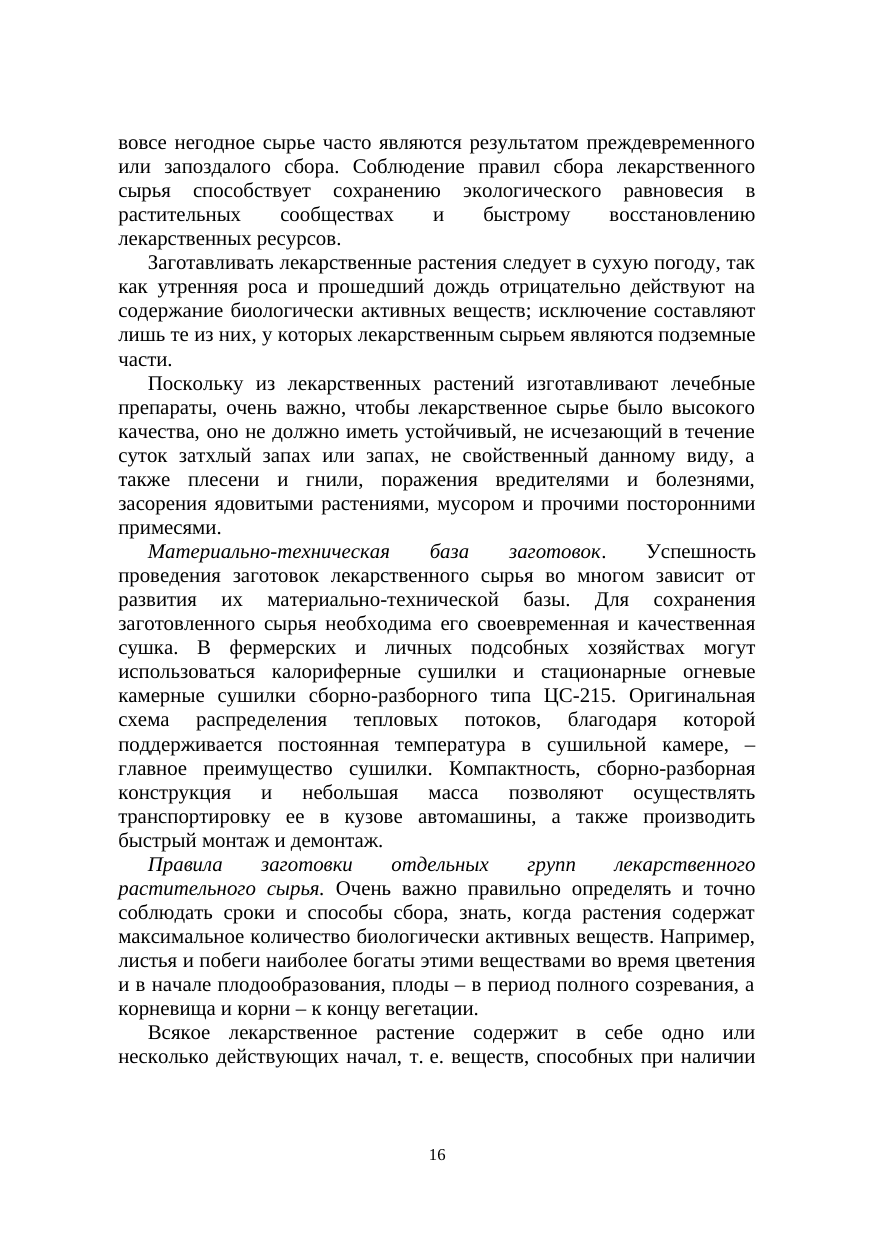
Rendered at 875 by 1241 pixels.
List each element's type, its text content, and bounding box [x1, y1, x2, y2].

text Поскольку из лекарственных растений изготавливают лечебные препараты, очень важно, чтобы лекарственное сырье было высокого качества, оно не должно иметь устойчивый, не исчезающий в течение суток затхлый запах или запах, не свойственный данному виду, а также плесени и гнили, поражения вредителями и болезнями, засорения ядовитыми растениями, мусором и прочими посторонними примесями. [118, 371, 756, 539]
text Материально-техническая база заготовок. Успешность проведения заготовок лекарственного сырья во многом зависит от развития их материально-технической базы. Для сохранения заготовленного сырья необходима его своевременная и качественная сушка. В фермерских и личных подсобных хозяйствах могут использоваться калориферные сушилки и стационарные огневые камерные сушилки сборно-разборного типа ЦС-215. Оригинальная схема распределения тепловых потоков, благодаря которой поддерживается постоянная температура в сушильной камере, – главное преимущество сушилки. Компактность, сборно-разборная конструкция и небольшая масса позволяют осуществлять транспортировку ее в кузове автомашины, а также производить быстрый монтаж и демонтаж. [118, 539, 756, 852]
text Правила заготовки отдельных групп лекарственного растительного сырья. Очень важно правильно определять и точно соблюдать сроки и способы сбора, знать, когда растения содержат максимальное количество биологически активных веществ. Например, листья и побеги наиболее богаты этими веществами во время цветения и в начале плодообразования, плоды – в период полного созревания, а корневища и корни – к концу вегетации. [118, 852, 756, 1020]
text Заготавливать лекарственные растения следует в сухую погоду, так как утренняя роса и прошедший дождь отрицательно действуют на содержание биологически активных веществ; исключение составляют лишь те из них, у которых лекарственным сырьем являются подземные части. [118, 250, 756, 371]
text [118, 130, 756, 250]
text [118, 1020, 756, 1068]
